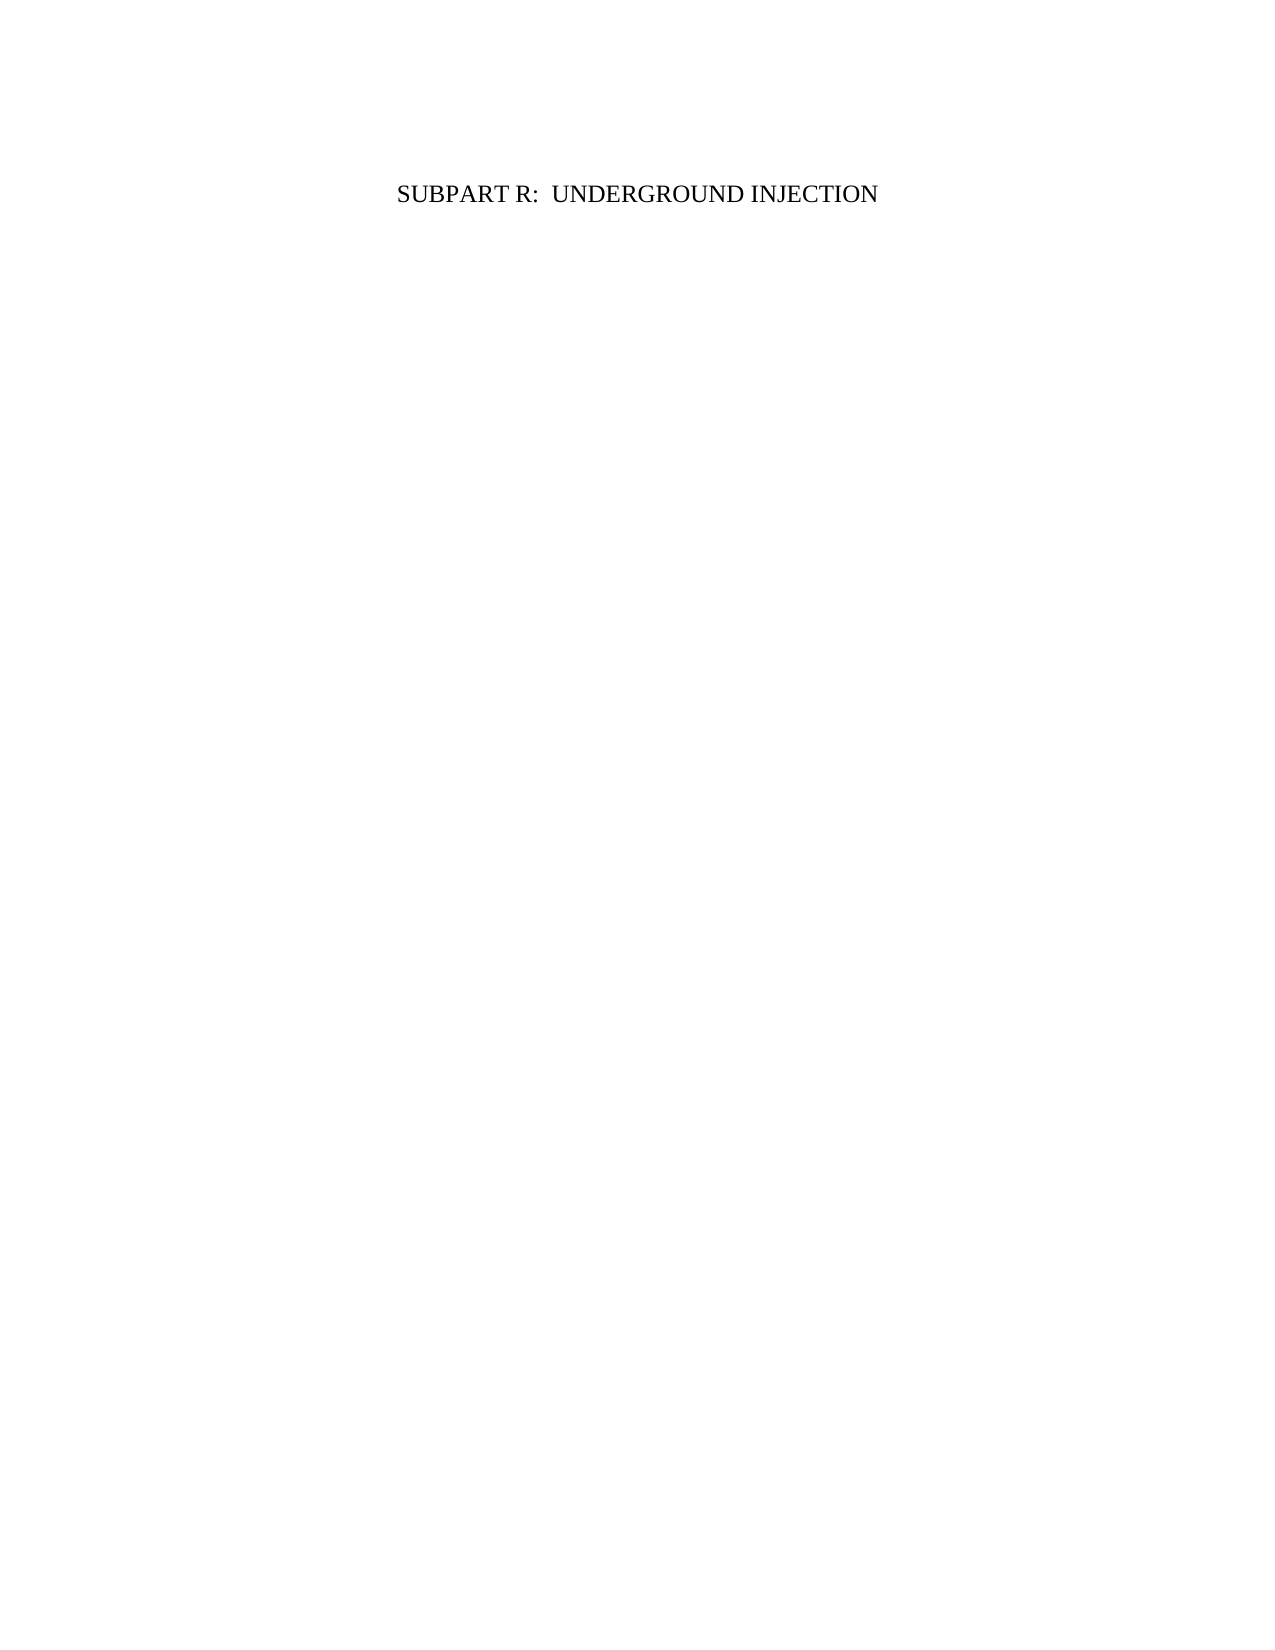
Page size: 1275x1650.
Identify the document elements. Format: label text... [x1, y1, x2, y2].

text SUBPART R: UNDERGROUND INJECTION [150, 179, 1125, 207]
